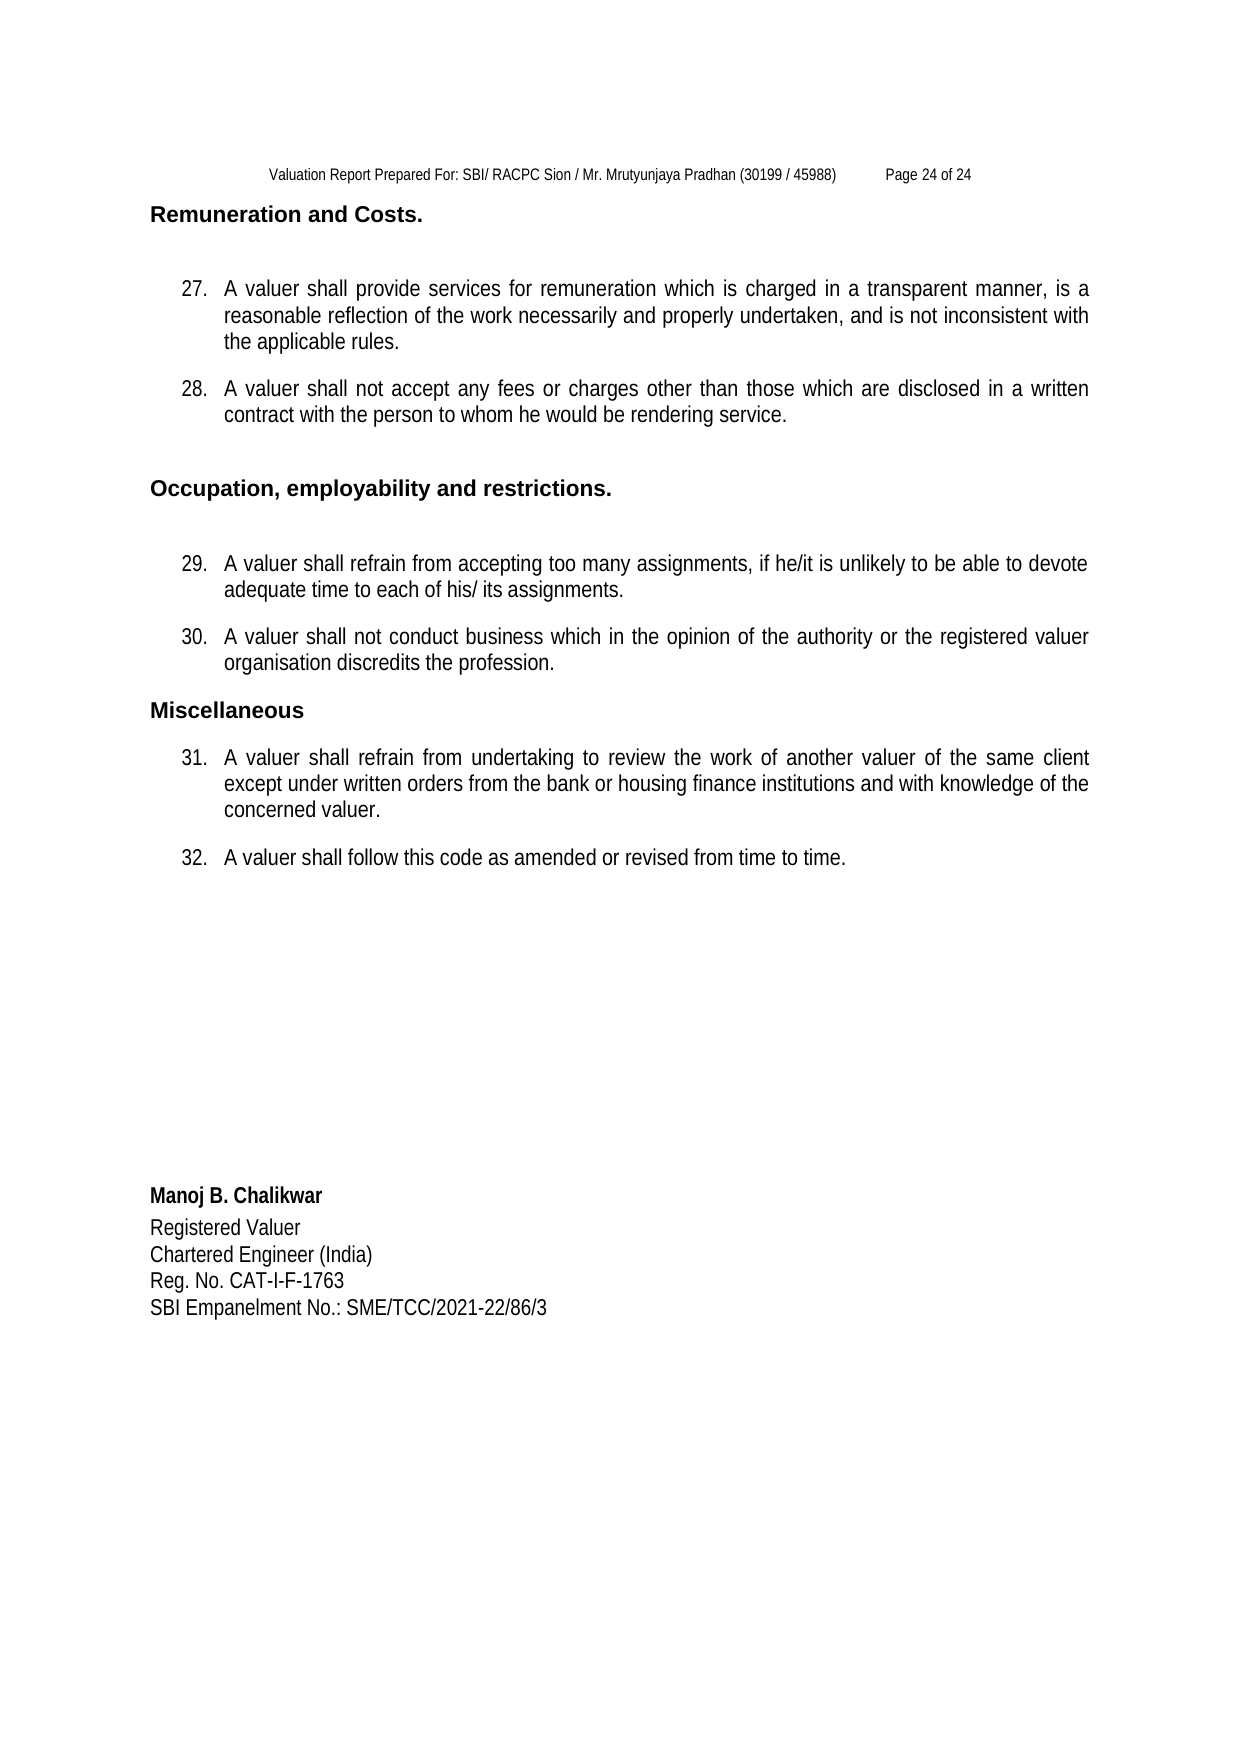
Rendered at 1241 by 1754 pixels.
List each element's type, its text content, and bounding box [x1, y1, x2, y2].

text Miscellaneous [150, 697, 1090, 723]
list A valuer shall not accept any fees or charges other than those which are disclosed in a written contract with the person to whom he would be rendering service. [194, 375, 1090, 428]
text Chartered Engineer (India) [150, 1241, 1090, 1267]
text SBI Empanelment No.: SME/TCC/2021-22/86/3 [150, 1293, 1090, 1320]
text Remuneration and Costs. [150, 201, 1090, 227]
subtitle Manoj B. Chalikwar [150, 1182, 1090, 1208]
text Reg. No. CAT-I-F-1763 [150, 1267, 1090, 1293]
list A valuer shall provide services for remuneration which is charged in a transparent manner, is a reasonable reflection of the work necessarily and properly undertaken, and is not inconsistent with the applicable rules. [194, 275, 1090, 354]
text Registered Valuer [150, 1214, 1090, 1241]
list A valuer shall follow this code as amended or revised from time to time. [194, 844, 1090, 870]
list A valuer shall not conduct business which in the opinion of the authority or the registered valuer organisation discredits the profession. [194, 623, 1090, 676]
text Occupation, employability and restrictions. [150, 475, 1090, 501]
list A valuer shall refrain from accepting too many assignments, if he/it is unlikely to be able to devote adequate time to each of his/ its assignments. [194, 549, 1090, 602]
list A valuer shall refrain from undertaking to review the work of another valuer of the same client except under written orders from the bank or housing finance institutions and with knowledge of the concerned valuer. [194, 744, 1090, 823]
